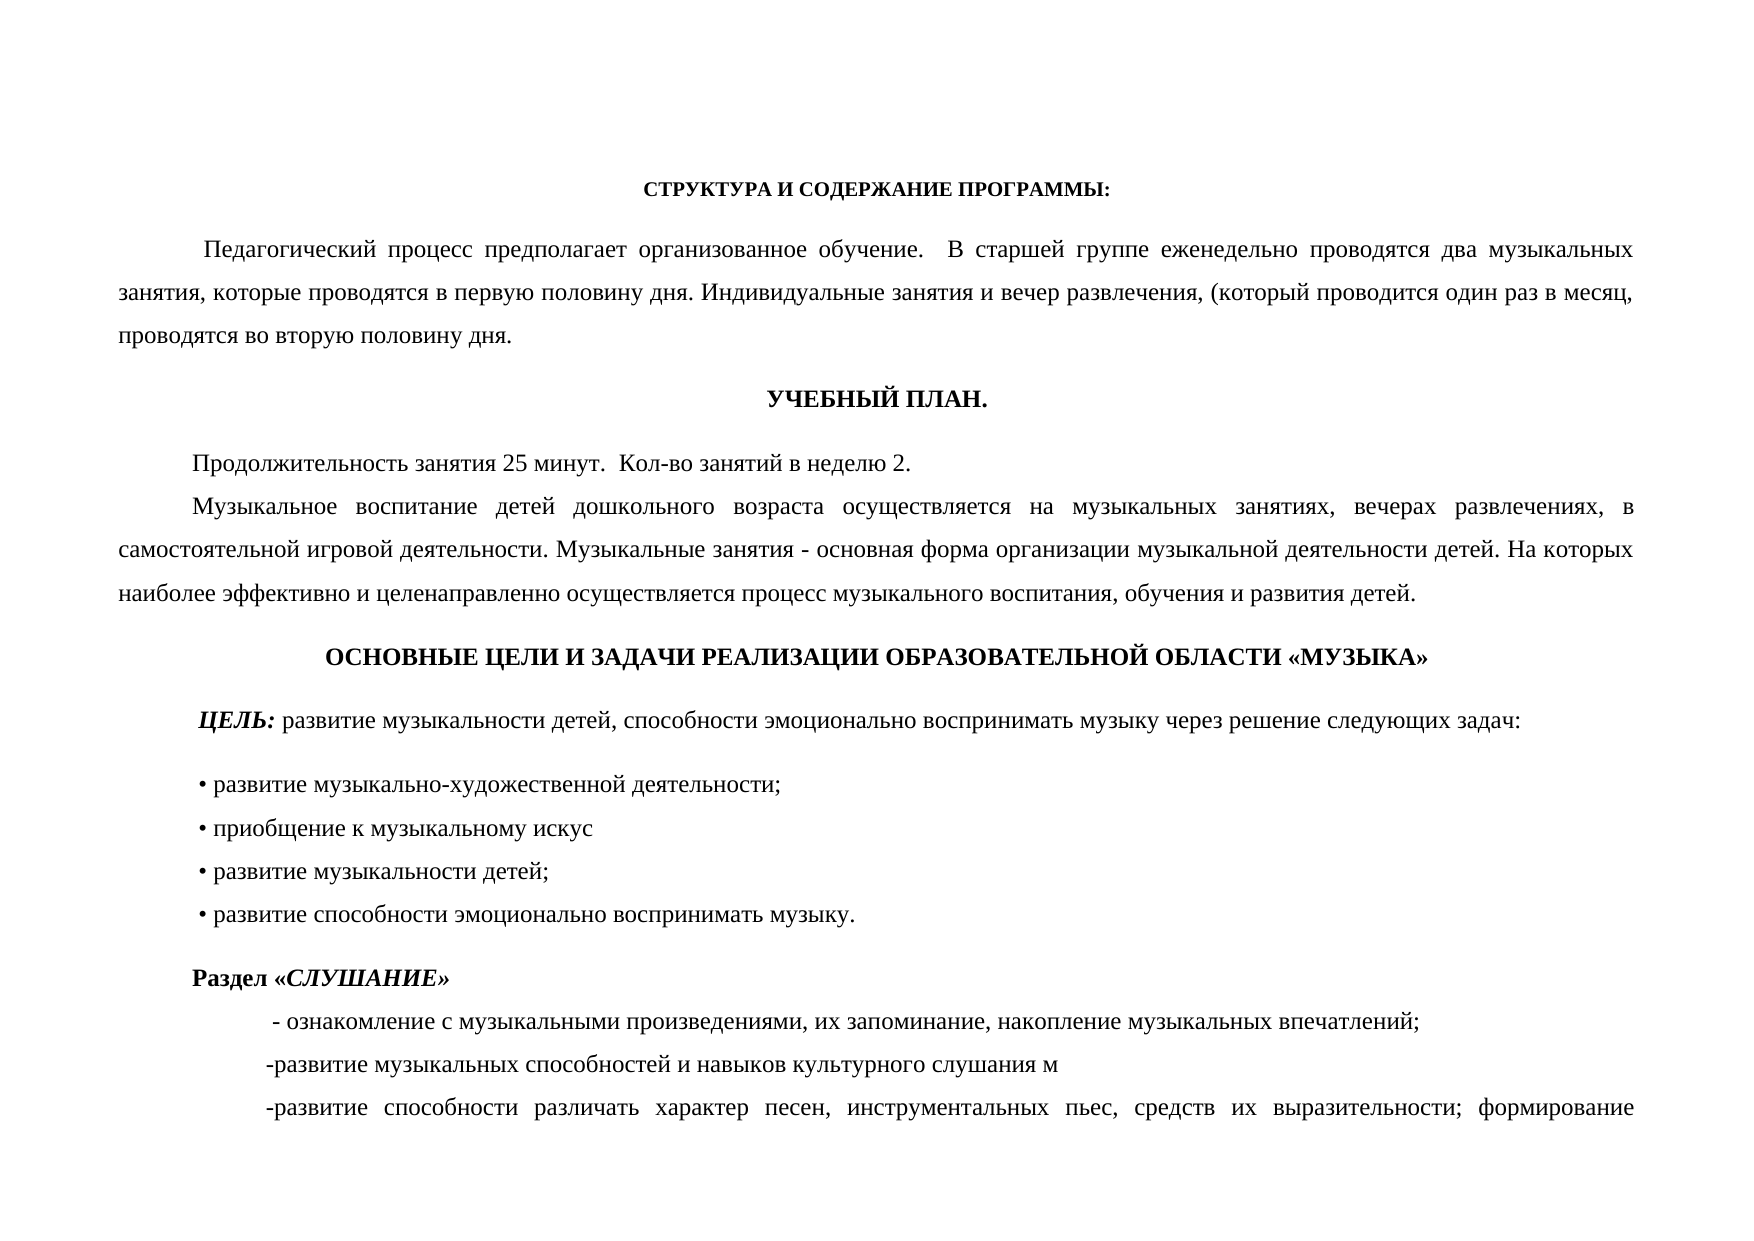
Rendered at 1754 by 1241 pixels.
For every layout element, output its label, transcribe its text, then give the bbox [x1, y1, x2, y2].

text • развитие музыкально-художественной деятельности; • приобщение к музыкальному искус • развитие музыкальности детей; • развитие способности эмоционально воспринимать музыку. [118, 769, 1636, 928]
text СТРУКТУРА И СОДЕРЖАНИЕ ПРОГРАММЫ: [118, 177, 1636, 201]
text УЧЕБНЫЙ ПЛАН. [118, 384, 1636, 413]
text Продолжительность занятия 25 минут. Кол-во занятий в неделю 2. Музыкальное воспитание детей дошкольного возраста осуществляется на музыкальных занятиях, вечерах развлечениях, в самостоятельной игровой деятельности. Музыкальные занятия - основная форма организации музыкальной деятельности детей. На которых наиболее эффективно и целенаправленно осуществляется процесс музыкального воспитания, обучения и развития детей. [118, 448, 1636, 606]
text Педагогический процесс предполагает организованное обучение. В старшей группе еженедельно проводятся два музыкальных занятия, которые проводятся в первую половину дня. Индивидуальные занятия и вечер развлечения, (который проводится один раз в месяц, проводятся во вторую половину дня. [118, 234, 1636, 349]
text ЦЕЛЬ: развитие музыкальности детей, способности эмоционально воспринимать музыку через решение следующих задач: [118, 706, 1636, 734]
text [118, 963, 1636, 1121]
text ОСНОВНЫЕ ЦЕЛИ И ЗАДАЧИ РЕАЛИЗАЦИИ ОБРАЗОВАТЕЛЬНОЙ ОБЛАСТИ «МУЗЫКА» [118, 642, 1636, 670]
